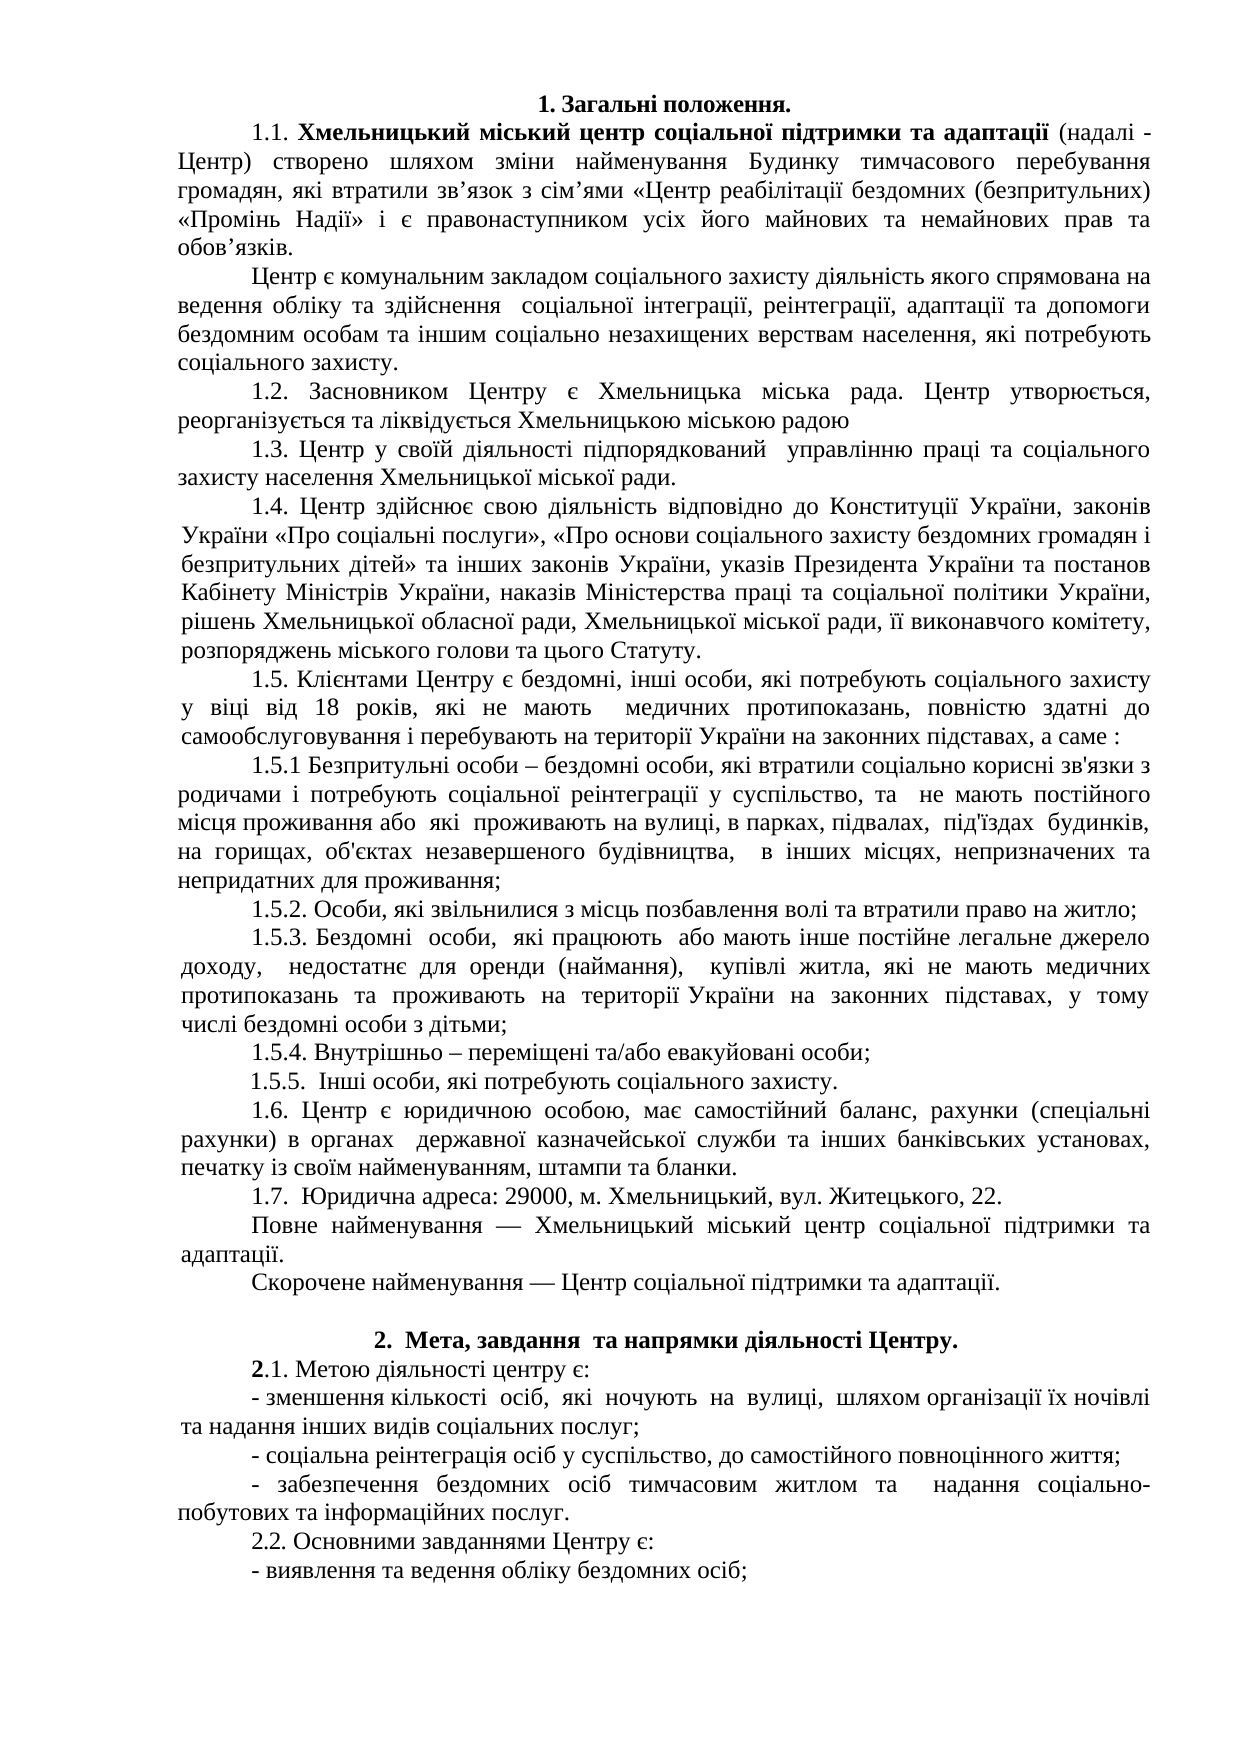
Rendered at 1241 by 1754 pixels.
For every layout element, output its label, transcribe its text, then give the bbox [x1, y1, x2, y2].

text - забезпечення бездомних осіб тимчасовим житлом та надання соціально-побутових та інформаційних послуг. [177, 1469, 1152, 1526]
text 1.7. Юридична адреса: . Хмельницький, вул. Житецького, 22. [251, 1181, 1152, 1210]
text 2.1. Метою діяльності центру є: [181, 1354, 1152, 1382]
text 1.3. Центр у своїй діяльності підпорядкований управлінню праці та соціального захисту населення Хмельницької міської ради. [177, 434, 1152, 491]
text 2. Мета, завдання та напрямки діяльності Центру. [181, 1325, 1152, 1354]
text 1.1. Хмельницький міський центр соціальної підтримки та адаптації (надалі - Центр) створено шляхом зміни найменування Будинку тимчасового перебування громадян, які втратили зв’язок з сім’ями «Центр реабілітації бездомних (безпритульних) «Промінь Надії» і є правонаступником усіх його майнових та немайнових прав та обов’язків. [177, 117, 1152, 261]
text 1.4. Центр здійснює свою діяльність відповідно до Конституції України, законів України «Про соціальні послуги», «Про основи соціального захисту бездомних громадян і безпритульних дітей» та інших законів України, указів Президента України та постанов Кабінету Міністрів України, наказів Міністерства праці та соціальної політики України, рішень Хмельницької обласної ради, Хмельницької міської ради, її виконавчого комітету, розпоряджень міського голови та цього Статуту. [181, 491, 1152, 664]
text Повне найменування — Хмельницький міський центр соціальної підтримки та адаптації. [181, 1210, 1152, 1267]
text 1.5.1 Безпритульні особи – бездомні особи, які втратили соціально корисні зв'язки з родичами і потребують соціальної реінтеграції у суспільство, та не мають постійного місця проживання або які проживають на вулиці, в парках, підвалах, під'їздах будинків, на горищах, об'єктах незавершеного будівництва, в інших місцях, непризначених та непридатних для проживання; [177, 750, 1152, 894]
text 1. Загальні положення. [177, 89, 1152, 117]
text Центр є комунальним закладом соціального захисту діяльність якого спрямована на ведення обліку та здійснення соціальної інтеграції, реінтеграції, адаптації та допомоги бездомним особам та іншим соціально незахищених верствам населення, які потребують соціального захисту. [177, 261, 1152, 376]
text 1.5.5. Інші особи, які потребують соціального захисту. [181, 1066, 1152, 1095]
text 1.5. Клієнтами Центру є бездомні, інші особи, які потребують соціального захисту у віці від 18 років, які не мають медичних протипоказань, повністю здатні до самообслуговування і перебувають на території України на законних підставах, а саме : [181, 664, 1152, 750]
text 1.2. Засновником Центру є Хмельницька міська рада. Центр утворюється, реорганізується та ліквідується Хмельницькою міською радою [177, 376, 1152, 434]
text Скорочене найменування — Центр соціальної підтримки та адаптації. [181, 1267, 1152, 1296]
text - соціальна реінтеграція осіб у суспільство, до самостійного повноцінного життя; [177, 1440, 1152, 1469]
text - виявлення та ведення обліку бездомних осіб; [251, 1555, 1152, 1584]
text 1.5.2. Особи, які звільнилися з місць позбавлення волі та втратили право на житло; [181, 894, 1152, 922]
text 1.6. Центр є юридичною особою, має самостійний баланс, рахунки (спеціальні рахунки) в органах державної казначейської служби та інших банківських установах, печатку із своїм найменуванням, штампи та бланки. [181, 1095, 1152, 1181]
text 1.5.4. Внутрішньо – переміщені та/або евакуйовані особи; [181, 1037, 1152, 1066]
text 1.5.3. Бездомні особи, які працюють або мають інше постійне легальне джерело доходу, недостатнє для оренди (наймання), купівлі житла, які не мають медичних протипоказань та проживають на території України на законних підставах, у тому числі бездомні особи з дітьми; [181, 922, 1152, 1037]
text 2.2. Основними завданнями Центру є: [177, 1526, 1152, 1555]
text - зменшення кількості осіб, які ночують на вулиці, шляхом організації їх ночівлі та надання інших видів соціальних послуг; [181, 1382, 1152, 1440]
